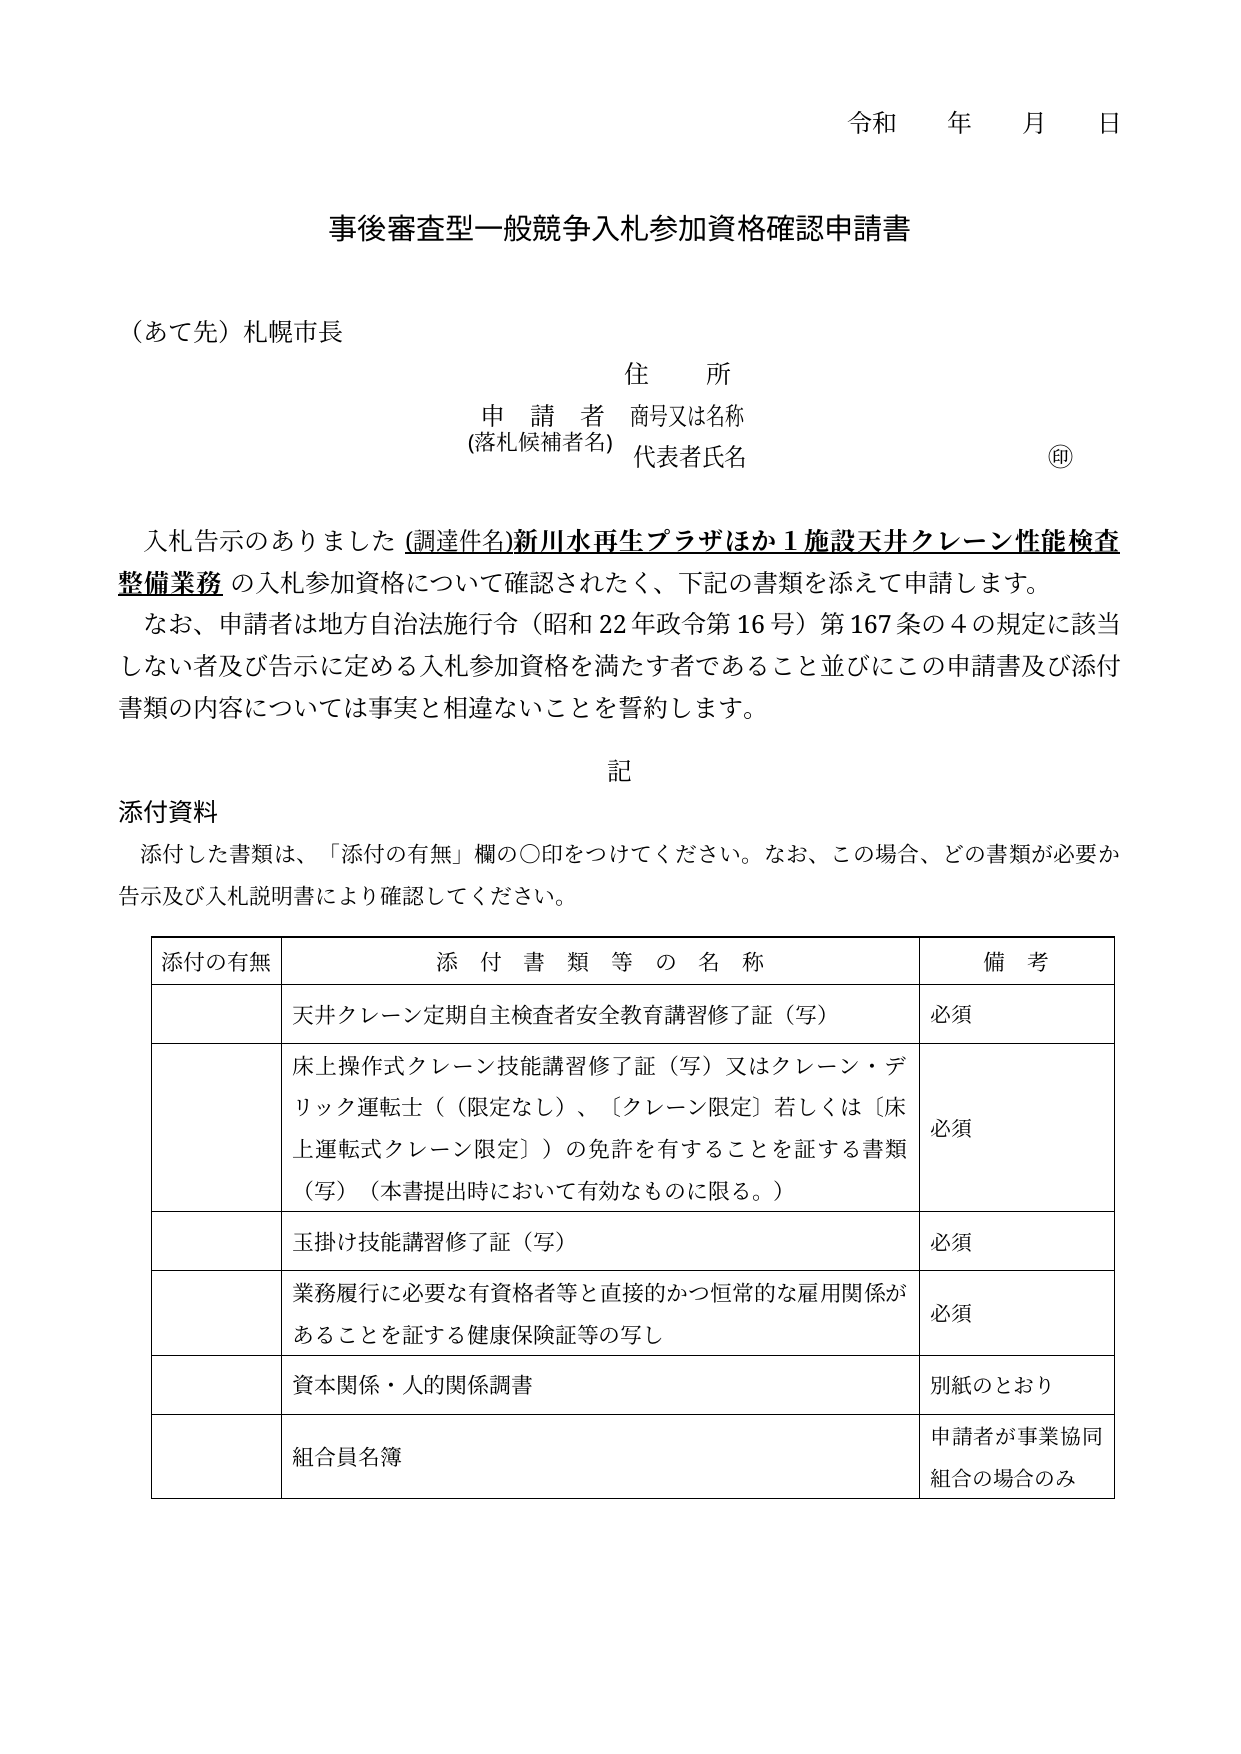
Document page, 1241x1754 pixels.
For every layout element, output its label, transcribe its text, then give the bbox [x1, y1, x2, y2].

table_cell [152, 1271, 281, 1354]
text 申 請 者 商号又は名称 [118, 393, 1031, 435]
text なお、申請者は地方自治法施行令（昭和22年政令第16号）第167条の４の規定に該当しない者及び告示に定める入札参加資格を満たす者であること並びにこの申請書及び添付書類の内容については事実と相違ないことを誓約します。 [118, 602, 1122, 728]
table_cell 必須 [920, 1212, 1114, 1270]
table_header 添付の有無 [152, 938, 281, 984]
text 添付資料 [118, 790, 1122, 832]
text 記 [118, 748, 1122, 790]
table_cell [152, 1212, 281, 1270]
table_cell 業務履行に必要な有資格者等と直接的かつ恒常的な雇用関係があることを証する健康保険証等の写し [282, 1271, 919, 1354]
table_cell [152, 1356, 281, 1413]
table_cell 別紙のとおり [920, 1356, 1114, 1413]
table_cell [152, 1415, 281, 1498]
table_cell 玉掛け技能講習修了証（写） [282, 1212, 919, 1270]
table_cell 資本関係・人的関係調書 [282, 1356, 919, 1413]
table_header 備 考 [920, 938, 1114, 984]
table_cell 申請者が事業協同組合の場合のみ [920, 1415, 1114, 1498]
table_cell 天井クレーン定期自主検査者安全教育講習修了証（写） [282, 985, 919, 1043]
table_cell 床上操作式クレーン技能講習修了証（写）又はクレーン・デリック運転士（（限定なし）、〔クレーン限定〕若しくは〔床上運転式クレーン限定〕）の免許を有することを証する書類（写）（本書提出時において有効なものに限る。） [282, 1044, 919, 1211]
text 代表者氏名 ㊞ [118, 435, 1122, 477]
text 令和 年 月 日 [118, 101, 1122, 143]
table_cell [152, 1044, 281, 1211]
table_header 添 付 書 類 等 の 名 称 [282, 938, 919, 984]
text （あて先）札幌市長 [118, 310, 1122, 352]
text 添付した書類は、「添付の有無」欄の○印をつけてください。なお、この場合、どの書類が必要か告示及び入札説明書により確認してください。 [118, 832, 1122, 916]
table_cell 必須 [920, 1271, 1114, 1354]
text 住 所 [118, 352, 1031, 393]
table_cell 組合員名簿 [282, 1415, 919, 1498]
text 入札告示のありました (調達件名)新川水再生プラザほか１施設天井クレーン性能検査整備業務 の入札参加資格について確認されたく、下記の書類を添えて申請します。 [118, 519, 1122, 602]
text 事後審査型一般競争入札参加資格確認申請書 [118, 184, 1122, 268]
table_cell 必須 [920, 985, 1114, 1043]
table_cell [152, 985, 281, 1043]
table_cell 必須 [920, 1044, 1114, 1211]
